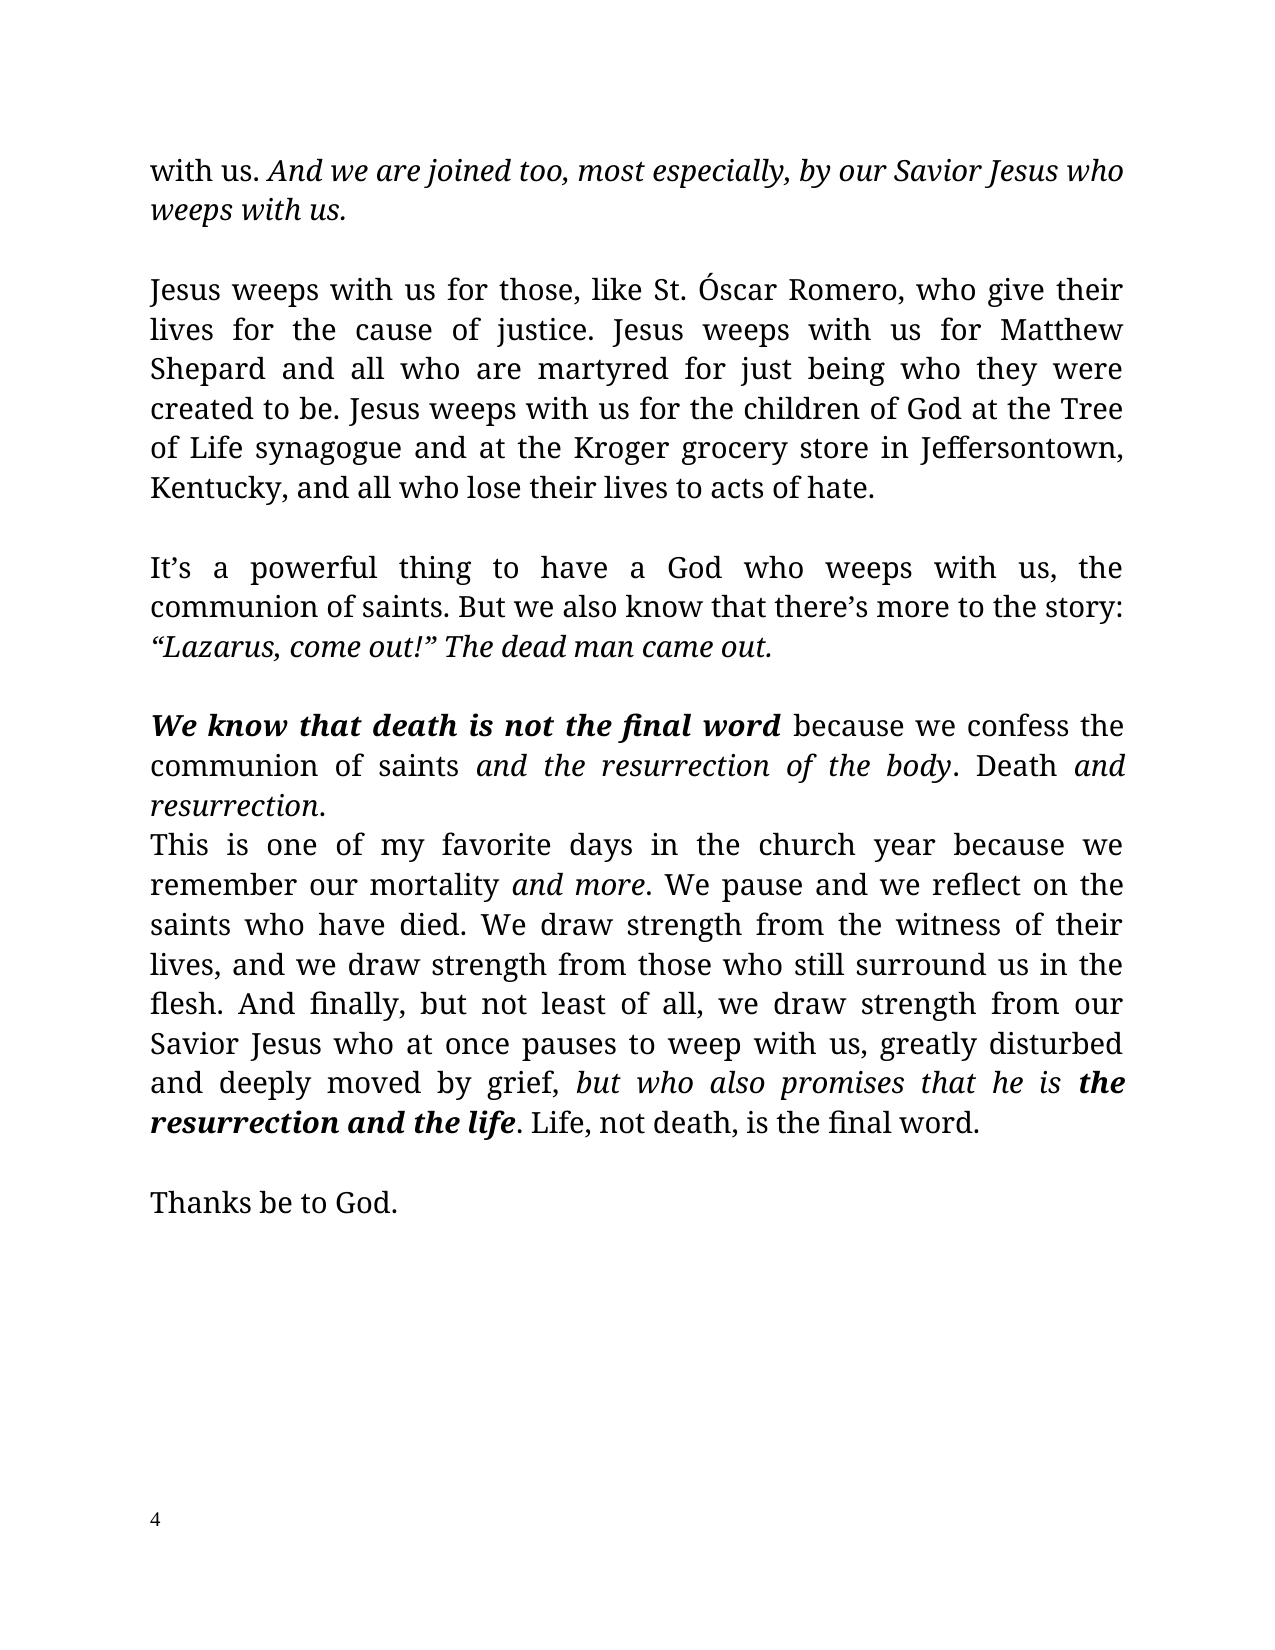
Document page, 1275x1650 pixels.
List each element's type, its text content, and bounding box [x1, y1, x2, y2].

text This is one of my favorite days in the church year because we remember our mortality and more. We pause and we reflect on the saints who have died. We draw strength from the witness of their lives, and we draw strength from those who still surround us in the flesh. And finally, but not least of all, we draw strength from our Savior Jesus who at once pauses to weep with us, greatly disturbed and deeply moved by grief, but who also promises that he is the resurrection and the life. Life, not death, is the final word. [150, 825, 1125, 1142]
text Thanks be to God. [150, 1182, 1125, 1222]
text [150, 150, 1125, 229]
text It’s a powerful thing to have a God who weeps with us, the communion of saints. But we also know that there’s more to the story: “Lazarus, come out!” The dead man came out. [150, 547, 1125, 666]
text Jesus weeps with us for those, like St. Óscar Romero, who give their lives for the cause of justice. Jesus weeps with us for Matthew Shepard and all who are martyred for just being who they were created to be. Jesus weeps with us for the children of God at the Tree of Life synagogue and at the Kroger grocery store in Jeffersontown, Kentucky, and all who lose their lives to acts of hate. [150, 269, 1125, 507]
text We know that death is not the final word because we confess the communion of saints and the resurrection of the body. Death and resurrection. [150, 706, 1125, 825]
